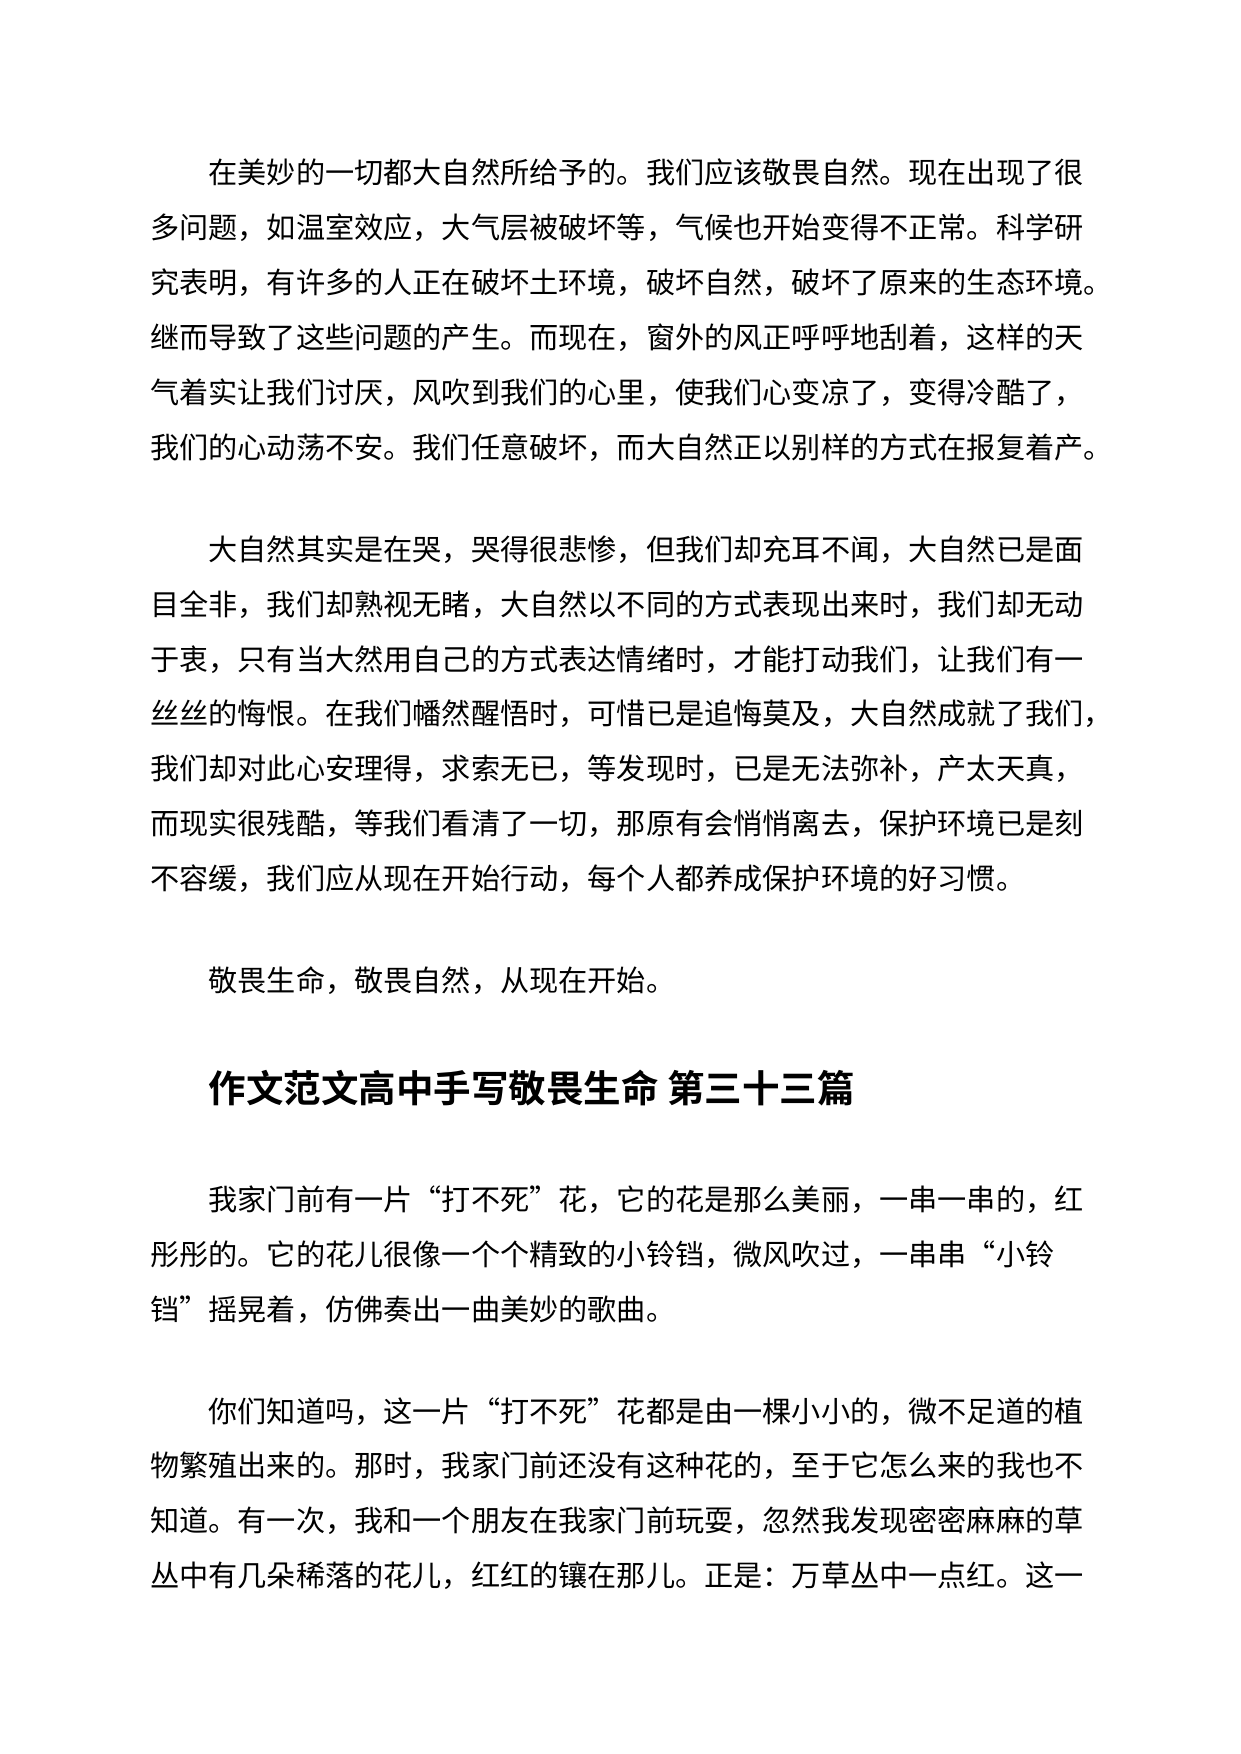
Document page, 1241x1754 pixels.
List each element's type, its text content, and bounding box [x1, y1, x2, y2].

text 敬畏生命，敬畏自然，从现在开始。 [150, 957, 1090, 1000]
text 大自然其实是在哭，哭得很悲惨，但我们却充耳不闻，大自然已是面目全非，我们却熟视无睹，大自然以不同的方式表现出来时，我们却无动于衷，只有当大然用自己的方式表达情绪时，才能打动我们，让我们有一丝丝的悔恨。在我们幡然醒悟时，可惜已是追悔莫及，大自然成就了我们，我们却对此心安理得，求索无已，等发现时，已是无法弥补，产太天真，而现实很残酷，等我们看清了一切，那原有会悄悄离去，保护环境已是刻不容缓，我们应从现在开始行动，每个人都养成保护环境的好习惯。 [150, 526, 1090, 898]
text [150, 1388, 1090, 1595]
text 在美妙的一切都大自然所给予的。我们应该敬畏自然。现在出现了很多问题，如温室效应，大气层被破坏等，气候也开始变得不正常。科学研究表明，有许多的人正在破坏土环境，破坏自然，破坏了原来的生态环境。继而导致了这些问题的产生。而现在，窗外的风正呼呼地刮着，这样的天气着实让我们讨厌，风吹到我们的心里，使我们心变凉了，变得冷酷了，我们的心动荡不安。我们任意破坏，而大自然正以别样的方式在报复着产。 [150, 150, 1090, 467]
text 我家门前有一片“打不死”花，它的花是那么美丽，一串一串的，红彤彤的。它的花儿很像一个个精致的小铃铛，微风吹过，一串串“小铃铛”摇晃着，仿佛奏出一曲美妙的歌曲。 [150, 1177, 1090, 1329]
text 作文范文高中手写敬畏生命 第三十三篇 [150, 1059, 1090, 1113]
